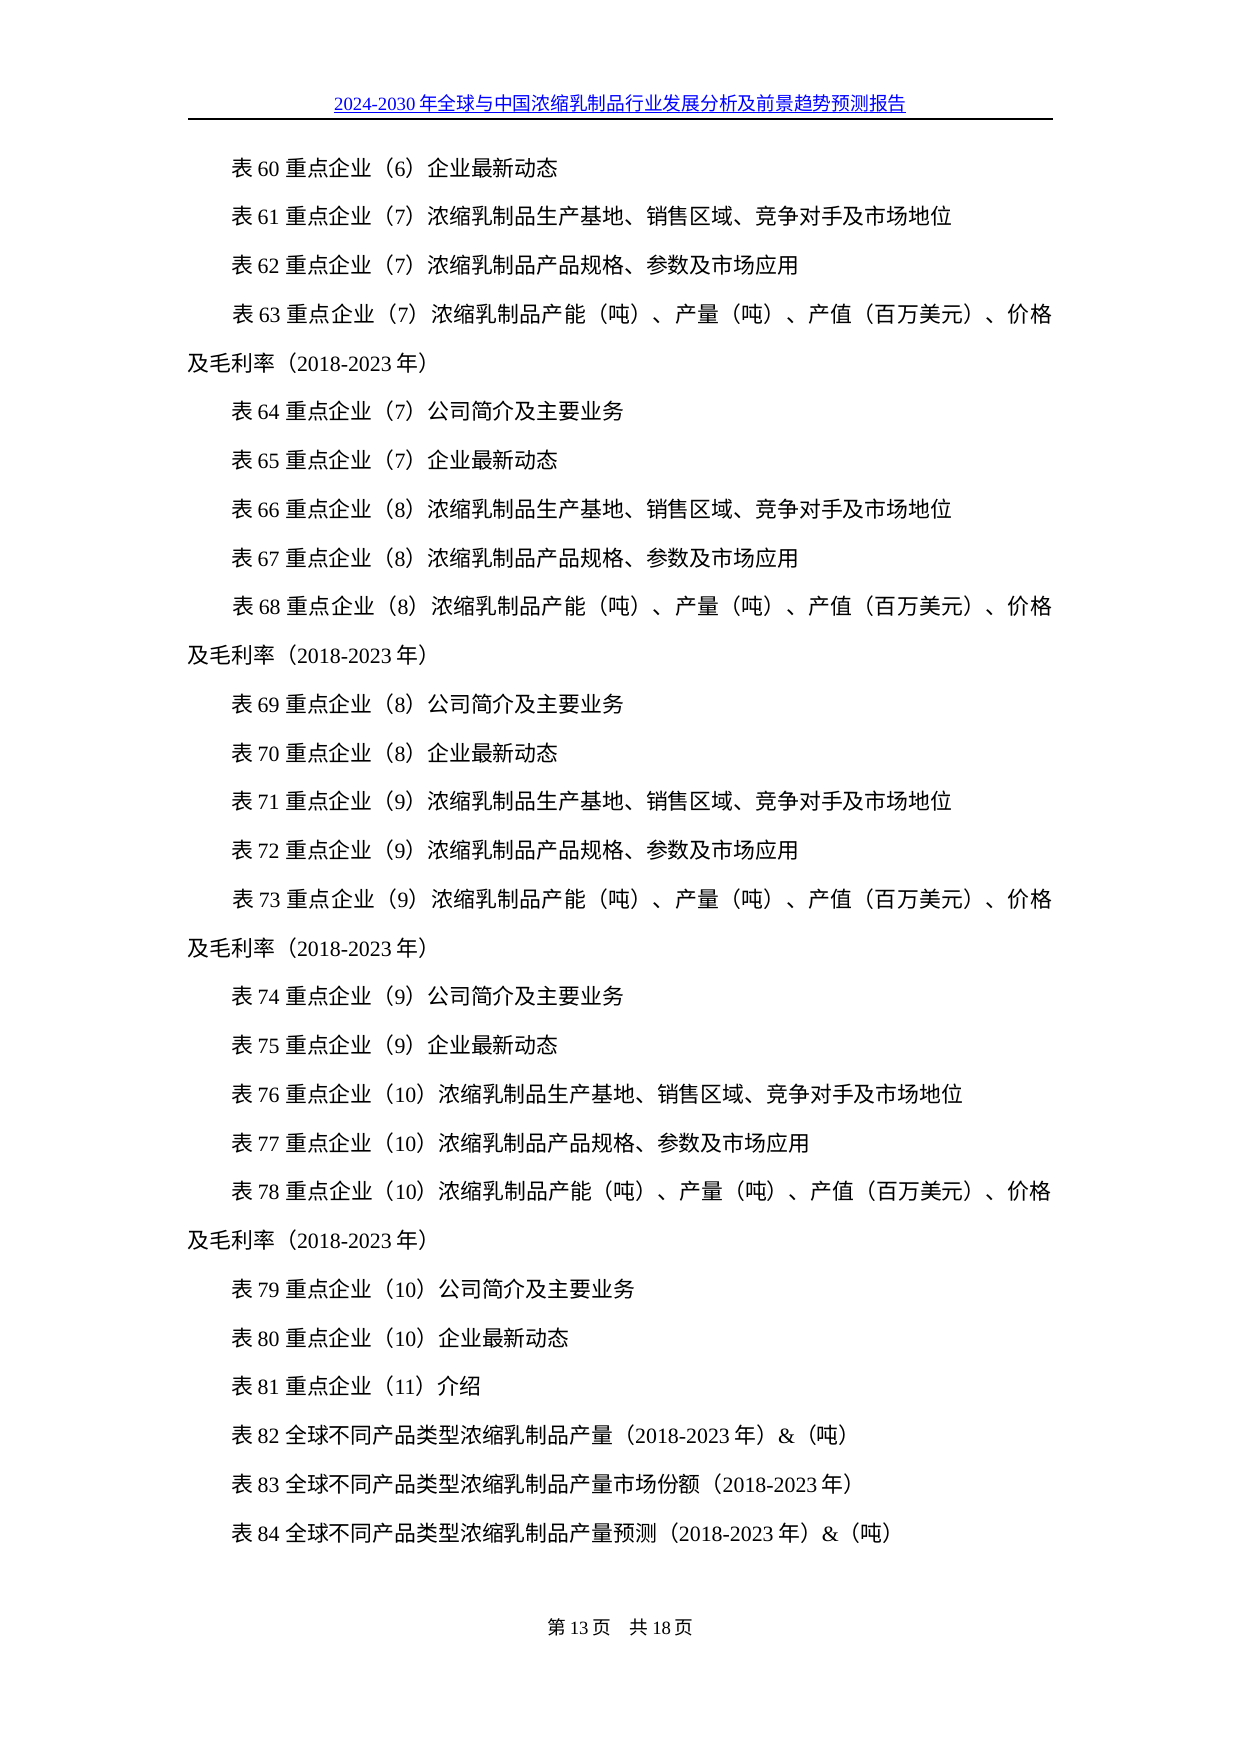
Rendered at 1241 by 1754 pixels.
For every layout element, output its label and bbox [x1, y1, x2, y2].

text [187, 150, 1053, 1548]
